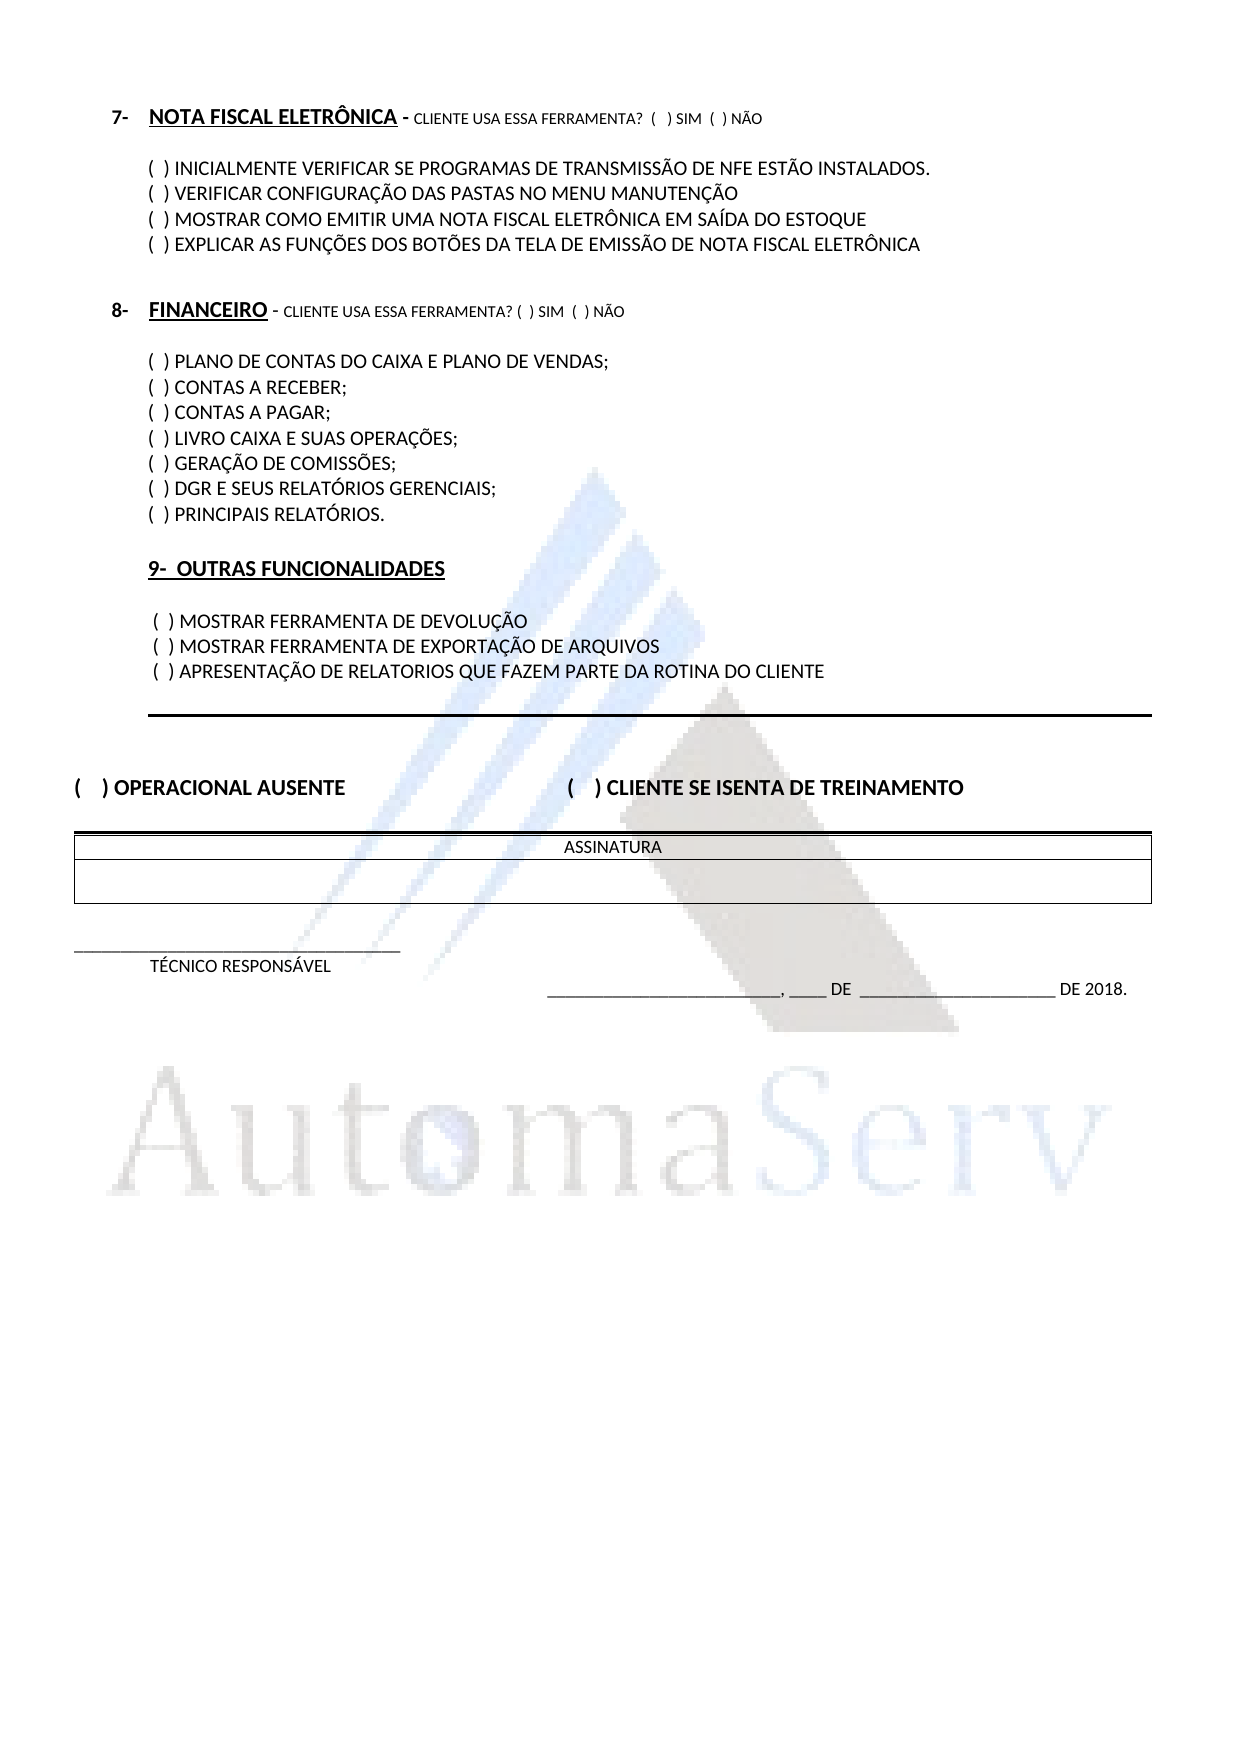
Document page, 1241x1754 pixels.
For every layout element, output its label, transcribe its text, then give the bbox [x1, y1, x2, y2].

text ( ) INICIALMENTE VERIFICAR SE PROGRAMAS DE TRANSMISSÃO DE NFE ESTÃO INSTALADOS. [148, 155, 1152, 181]
text ( ) MOSTRAR FERRAMENTA DE EXPORTAÇÃO DE ARQUIVOS [148, 633, 1152, 659]
text TÉCNICO RESPONSÁVEL [74, 955, 1152, 978]
text _________________________, ____ DE _____________________ DE 2018. [74, 978, 1152, 1001]
text ___________________________________ [74, 932, 1152, 955]
text ( ) EXPLICAR AS FUNÇÕES DOS BOTÕES DA TELA DE EMISSÃO DE NOTA FISCAL ELETRÔNICA [148, 231, 1152, 257]
text ( ) MOSTRAR COMO EMITIR UMA NOTA FISCAL ELETRÔNICA EM SAÍDA DO ESTOQUE [148, 206, 1152, 231]
text ( ) LIVRO CAIXA E SUAS OPERAÇÕES; [148, 425, 1152, 450]
text ( ) PRINCIPAIS RELATÓRIOS. [148, 501, 1152, 526]
text ( ) PLANO DE CONTAS DO CAIXA E PLANO DE VENDAS; [148, 348, 1152, 374]
list FINANCEIRO - CLIENTE USA ESSA FERRAMENTA? ( ) SIM ( ) NÃO [111, 295, 1152, 323]
table_cell [75, 860, 1151, 903]
text 9- OUTRAS FUNCIONALIDADES [148, 554, 1152, 582]
table_header ASSINATURA [75, 836, 1151, 858]
text ( ) VERIFICAR CONFIGURAÇÃO DAS PASTAS NO MENU MANUTENÇÃO [148, 181, 1152, 206]
text ( ) CONTAS A PAGAR; [148, 399, 1152, 425]
list NOTA FISCAL ELETRÔNICA - CLIENTE USA ESSA FERRAMENTA? ( ) SIM ( ) NÃO [111, 102, 1152, 130]
text ( ) APRESENTAÇÃO DE RELATORIOS QUE FAZEM PARTE DA ROTINA DO CLIENTE [148, 659, 1152, 684]
text ( ) OPERACIONAL AUSENTE ( ) CLIENTE SE ISENTA DE TREINAMENTO [74, 773, 1152, 801]
text ( ) DGR E SEUS RELATÓRIOS GERENCIAIS; [148, 476, 1152, 501]
text ( ) MOSTRAR FERRAMENTA DE DEVOLUÇÃO [148, 608, 1152, 633]
text ( ) CONTAS A RECEBER; [148, 374, 1152, 399]
text ( ) GERAÇÃO DE COMISSÕES; [148, 450, 1152, 476]
